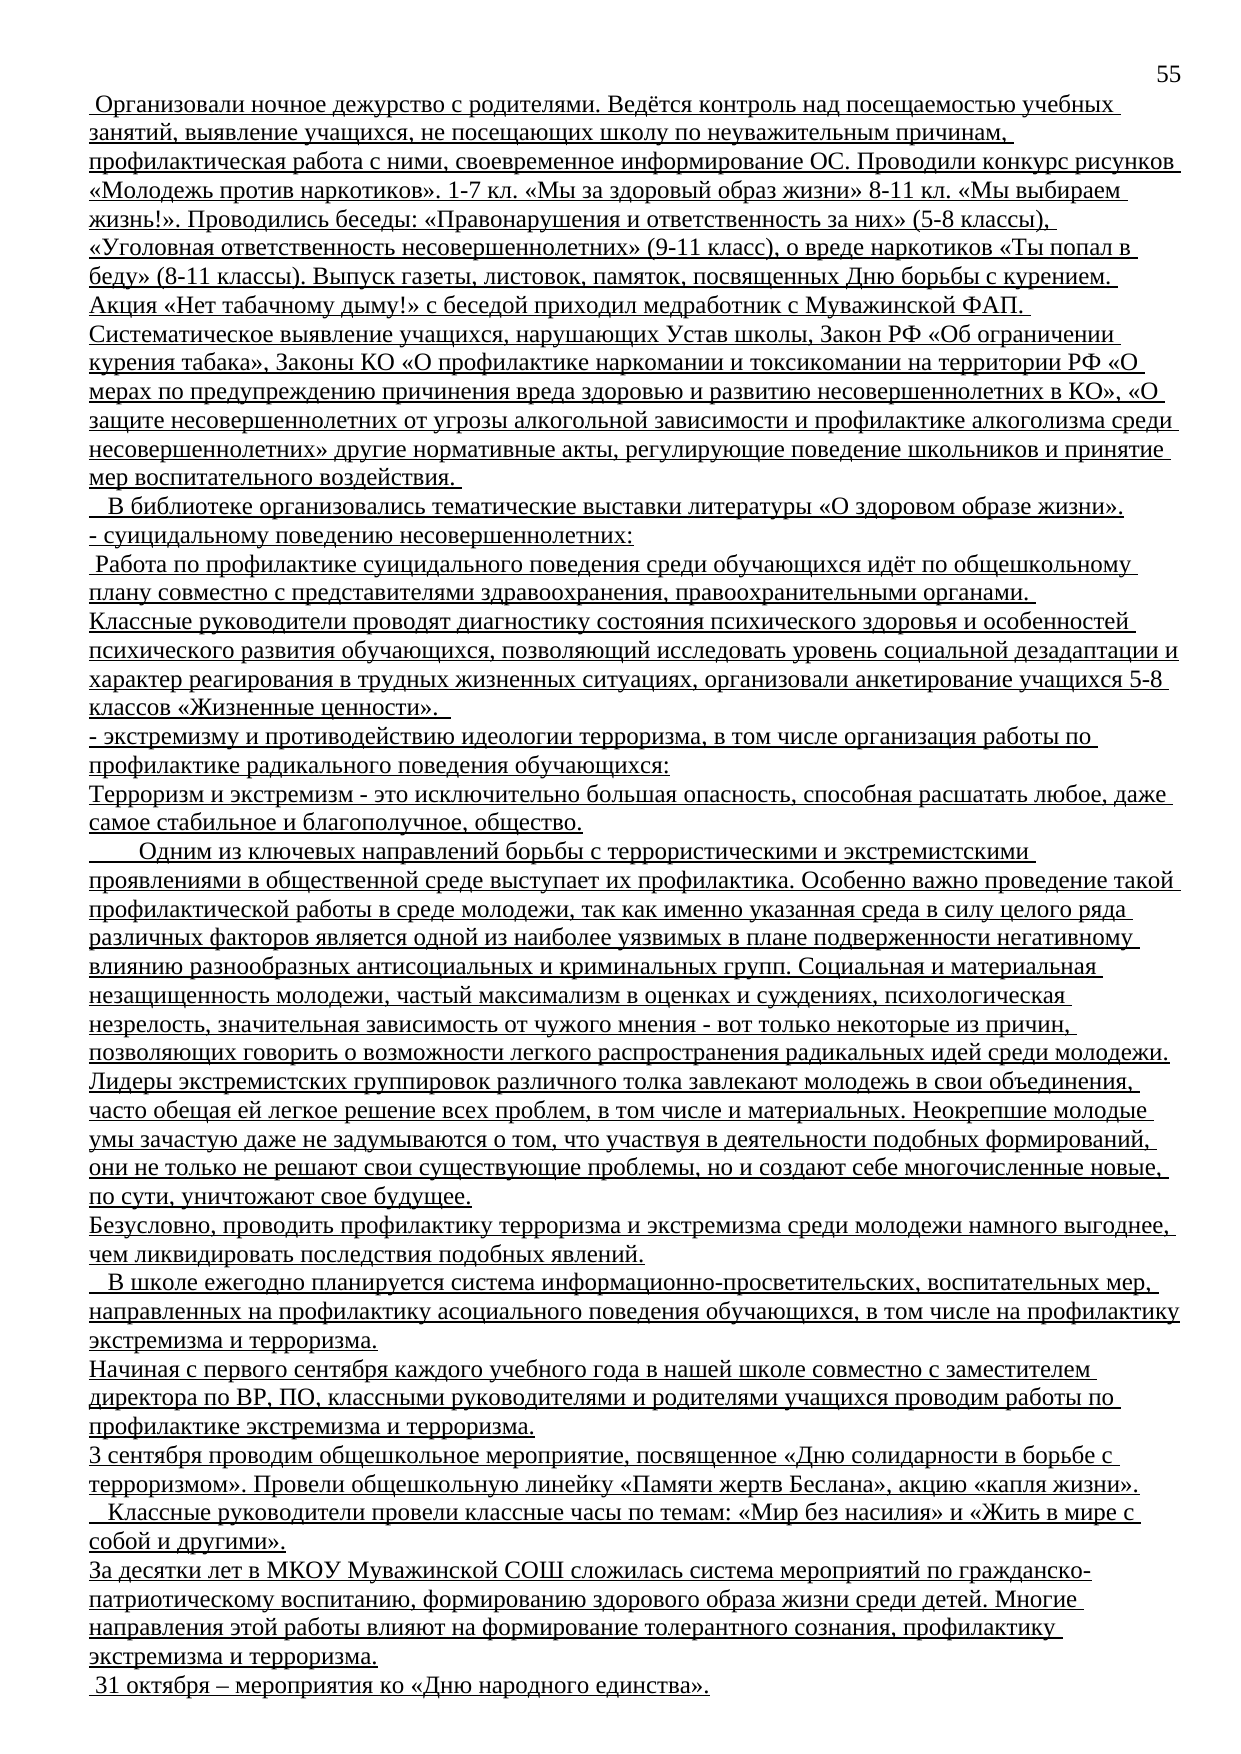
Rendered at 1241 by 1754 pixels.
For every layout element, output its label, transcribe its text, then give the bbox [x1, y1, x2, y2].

text 3 сентября проводим общешкольное мероприятие, посвященное «Дню солидарности в борьбе с терроризмом». Провели общешкольную линейку «Памяти жертв Беслана», акцию «капля жизни». [89, 1440, 1181, 1497]
text Безусловно, проводить профилактику терроризма и экстремизма среди молодежи намного выгоднее, чем ликвидировать последствия подобных явлений. [89, 1210, 1181, 1267]
text Начиная с первого сентября каждого учебного года в нашей школе совместно с заместителем директора по ВР, ПО, классными руководителями и родителями учащихся проводим работы по профилактике экстремизма и терроризма. [89, 1354, 1181, 1440]
text Организовали ночное дежурство с родителями. Ведётся контроль над посещаемостью учебных занятий, выявление учащихся, не посещающих школу по неуважительным причинам, профилактическая работа с ними, своевременное информирование ОС. Проводили конкурс рисунков «Молодежь против наркотиков». 1-7 кл. «Мы за здоровый образ жизни» 8-11 кл. «Мы выбираем жизнь!». Проводились беседы: «Правонарушения и ответственность за них» (5-8 классы), «Уголовная ответственность несовершеннолетних» (9-11 класс), о вреде наркотиков «Ты попал в беду» (8-11 классы). Выпуск газеты, листовок, памяток, посвященных Дню борьбы с курением. Акция «Нет табачному дыму!» с беседой приходил медработник с Муважинской ФАП. Систематическое выявление учащихся, нарушающих Устав школы, Закон РФ «Об ограничении курения табака», Законы КО «О профилактике наркомании и токсикомании на территории РФ «О мерах по предупреждению причинения вреда здоровью и развитию несовершеннолетних в КО», «О защите несовершеннолетних от угрозы алкогольной зависимости и профилактике алкоголизма среди несовершеннолетних» другие нормативные акты, регулирующие поведение школьников и принятие мер воспитательного воздействия. [89, 89, 1181, 171]
text - экстремизму и противодействию идеологии терроризма, в том числе организация работы по профилактике радикального поведения обучающихся: [89, 721, 1181, 779]
text Классные руководители проводят диагностику состояния психического здоровья и особенностей психического развития обучающихся, позволяющий исследовать уровень социальной дезадаптации и характер реагирования в трудных жизненных ситуациях, организовали анкетирование учащихся 5-8 классов «Жизненные ценности». [89, 606, 1181, 721]
text За десятки лет в МКОУ Муважинской СОШ сложилась система мероприятий по гражданско-патриотическому воспитанию, формированию здорового образа жизни среди детей. Многие направления этой работы влияют на формирование толерантного сознания, профилактику экстремизма и терроризма. [89, 1555, 1181, 1670]
text В школе ежегодно планируется система информационно-просветительских, воспитательных мер, направленных на профилактику асоциального поведения обучающихся, в том числе на профилактику экстремизма и терроризма. [89, 1267, 1181, 1354]
text Лидеры экстремистских группировок различного толка завлекают молодежь в свои объединения, часто обещая ей легкое решение всех проблем, в том числе и материальных. Неокрепшие молодые умы зачастую даже не задумываются о том, что участвуя в деятельности подобных формирований, они не только не решают свои существующие проблемы, но и создают себе многочисленные новые, по сути, уничтожают свое будущее. [89, 1066, 1181, 1210]
text 31 октября – мероприятия ко «Дню народного единства». [89, 1670, 1181, 1699]
text Классные руководители провели классные часы по темам: «Мир без насилия» и «Жить в мире с собой и другими». [89, 1497, 1181, 1555]
text - суицидальному поведению несовершеннолетних: [89, 520, 1181, 549]
text Организовали ночное дежурство с родителями. Ведётся контроль над посещаемостью учебных занятий, выявление учащихся, не посещающих школу по неуважительным причинам, профилактическая работа с ними, своевременное информирование ОС. Проводили конкурс рисунков «Молодежь против наркотиков». 1-7 кл. «Мы за здоровый образ жизни» 8-11 кл. «Мы выбираем жизнь!». Проводились беседы: «Правонарушения и ответственность за них» (5-8 классы), «Уголовная ответственность несовершеннолетних» (9-11 класс), о вреде наркотиков «Ты попал в беду» (8-11 классы). Выпуск газеты, листовок, памяток, посвященных Дню борьбы с курением. Акция «Нет табачному дыму!» с беседой приходил медработник с Муважинской ФАП. Систематическое выявление учащихся, нарушающих Устав школы, Закон РФ «Об ограничении курения табака», Законы КО «О профилактике наркомании и токсикомании на территории РФ «О мерах по предупреждению причинения вреда здоровью и развитию несовершеннолетних в КО», «О защите несовершеннолетних от угрозы алкогольной зависимости и профилактике алкоголизма среди несовершеннолетних» другие нормативные акты, регулирующие поведение школьников и принятие мер воспитательного воздействия. [89, 173, 1181, 491]
text Терроризм и экстремизм - это исключительно большая опасность, способная расшатать любое, даже самое стабильное и благополучное, общество. [89, 779, 1181, 836]
text Работа по профилактике суицидального поведения среди обучающихся идёт по общешкольному плану совместно с представителями здравоохранения, правоохранительными органами. [89, 549, 1181, 606]
text В библиотеке организовались тематические выставки литературы «О здоровом образе жизни». [89, 491, 1181, 520]
text Одним из ключевых направлений борьбы с террористическими и экстремистскими проявлениями в общественной среде выступает их профилактика. Особенно важно проведение такой профилактической работы в среде молодежи, так как именно указанная среда в силу целого ряда различных факторов является одной из наиболее уязвимых в плане подверженности негативному влиянию разнообразных антисоциальных и криминальных групп. Социальная и материальная незащищенность молодежи, частый максимализм в оценках и суждениях, психологическая незрелость, значительная зависимость от чужого мнения - вот только некоторые из причин, позволяющих говорить о возможности легкого распространения радикальных идей среди молодежи. [89, 891, 1181, 1066]
text Одним из ключевых направлений борьбы с террористическими и экстремистскими проявлениями в общественной среде выступает их профилактика. Особенно важно проведение такой профилактической работы в среде молодежи, так как именно указанная среда в силу целого ряда различных факторов является одной из наиболее уязвимых в плане подверженности негативному влиянию разнообразных антисоциальных и криминальных групп. Социальная и материальная незащищенность молодежи, частый максимализм в оценках и суждениях, психологическая незрелость, значительная зависимость от чужого мнения - вот только некоторые из причин, позволяющих говорить о возможности легкого распространения радикальных идей среди молодежи. [89, 836, 1181, 890]
